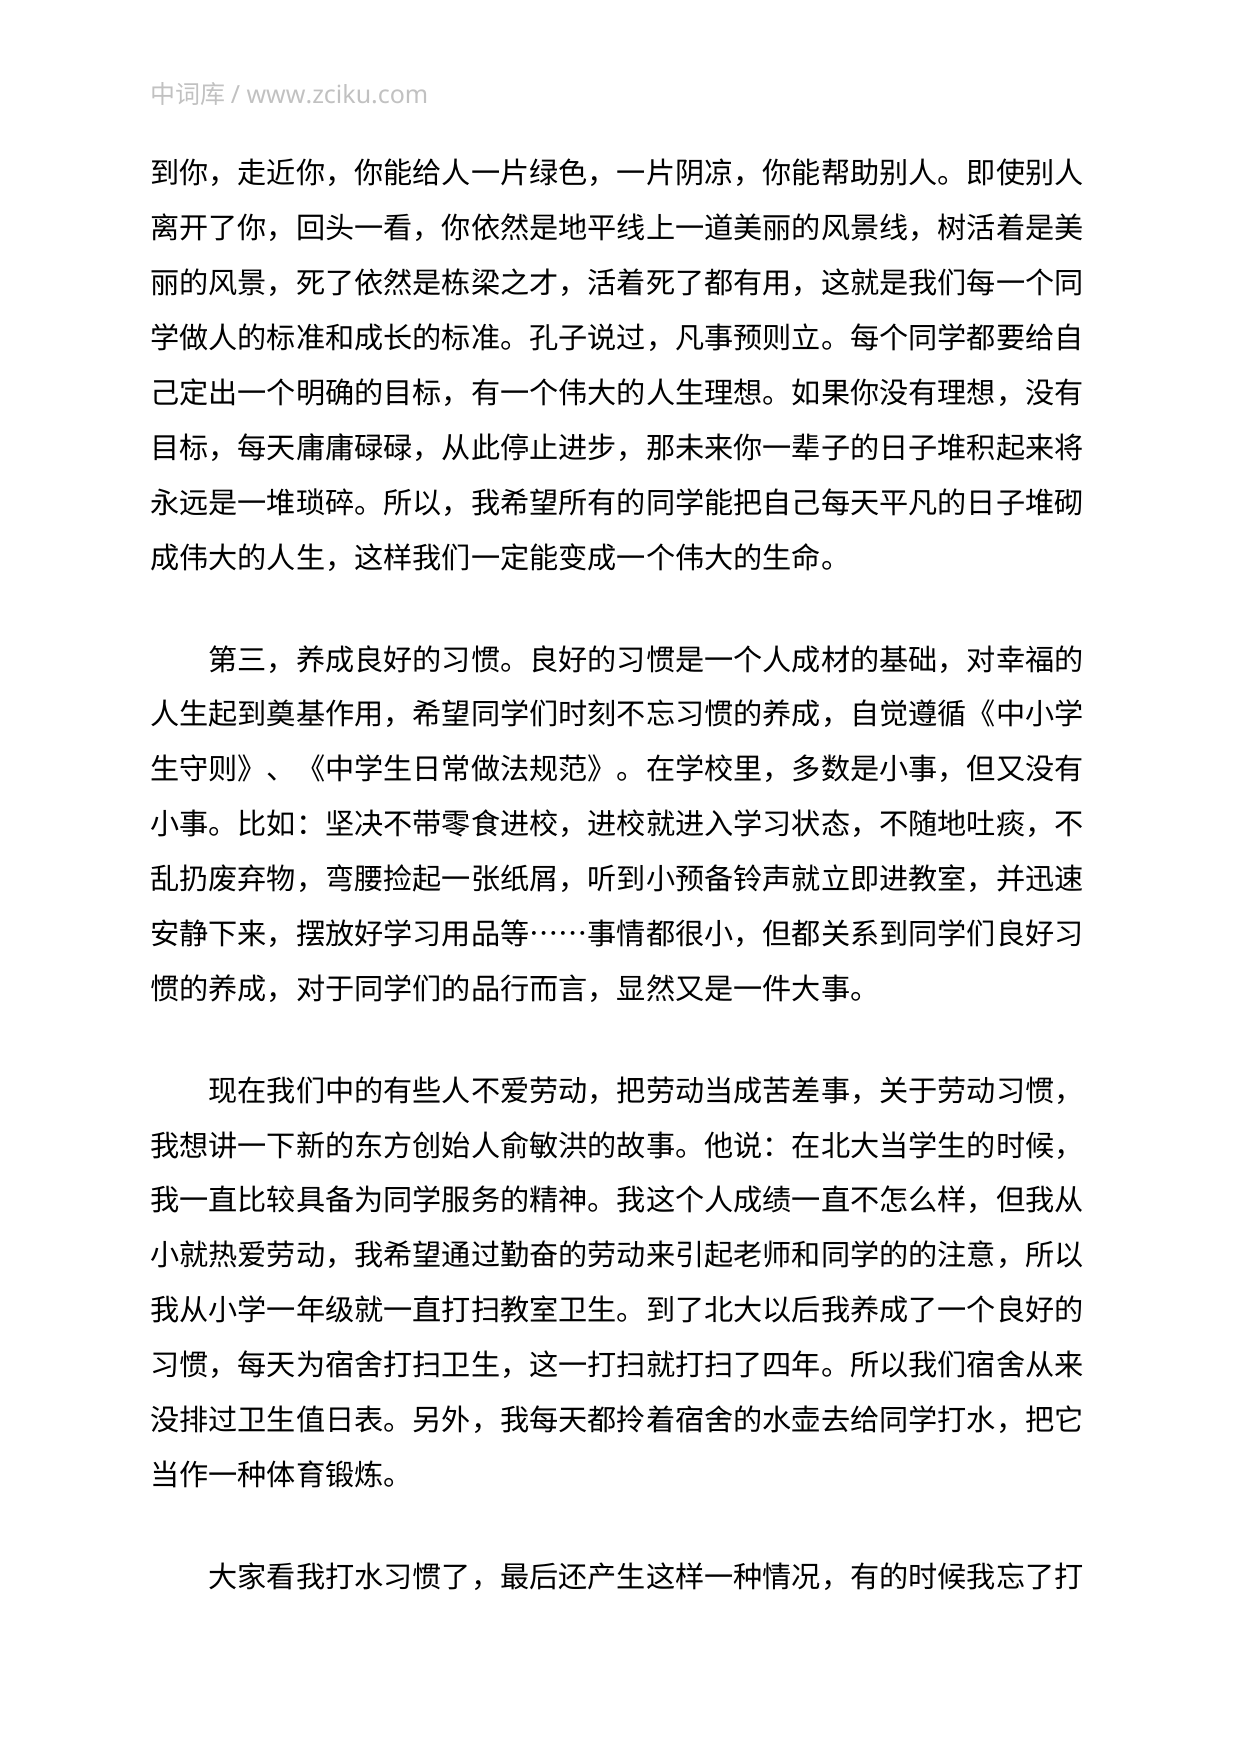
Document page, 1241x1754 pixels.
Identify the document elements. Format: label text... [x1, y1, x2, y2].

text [150, 1553, 1090, 1596]
text 第三，养成良好的习惯。良好的习惯是一个人成材的基础，对幸福的人生起到奠基作用，希望同学们时刻不忘习惯的养成，自觉遵循《中小学生守则》、《中学生日常做法规范》。在学校里，多数是小事，但又没有小事。比如：坚决不带零食进校，进校就进入学习状态，不随地吐痰，不乱扔废弃物，弯腰捡起一张纸屑，听到小预备铃声就立即进教室，并迅速安静下来，摆放好学习用品等……事情都很小，但都关系到同学们良好习惯的养成，对于同学们的品行而言，显然又是一件大事。 [150, 636, 1090, 1008]
text 现在我们中的有些人不爱劳动，把劳动当成苦差事，关于劳动习惯，我想讲一下新的东方创始人俞敏洪的故事。他说：在北大当学生的时候，我一直比较具备为同学服务的精神。我这个人成绩一直不怎么样，但我从小就热爱劳动，我希望通过勤奋的劳动来引起老师和同学的的注意，所以我从小学一年级就一直打扫教室卫生。到了北大以后我养成了一个良好的习惯，每天为宿舍打扫卫生，这一打扫就打扫了四年。所以我们宿舍从来没排过卫生值日表。另外，我每天都拎着宿舍的水壶去给同学打水，把它当作一种体育锻炼。 [150, 1067, 1090, 1494]
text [150, 150, 1090, 577]
